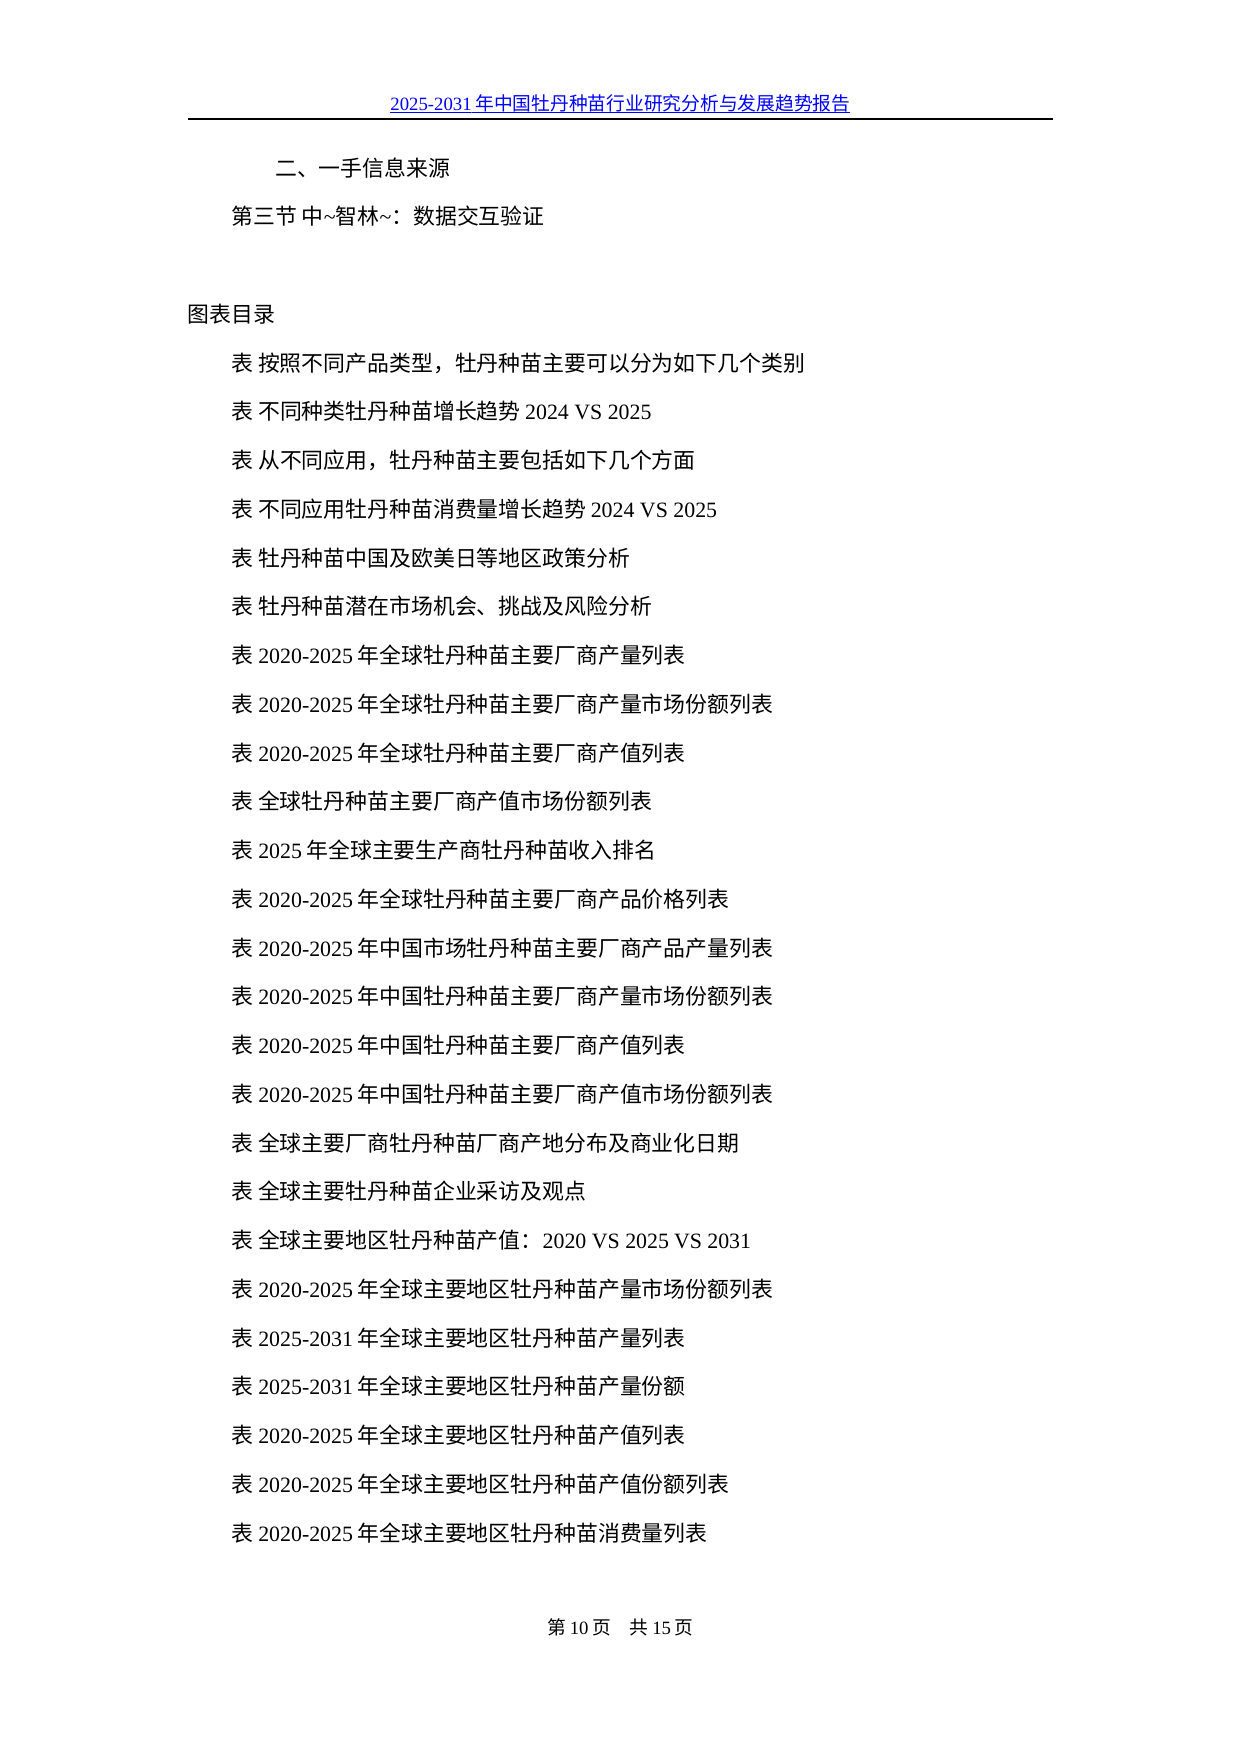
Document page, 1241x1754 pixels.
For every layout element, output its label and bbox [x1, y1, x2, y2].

text [187, 150, 1053, 1548]
